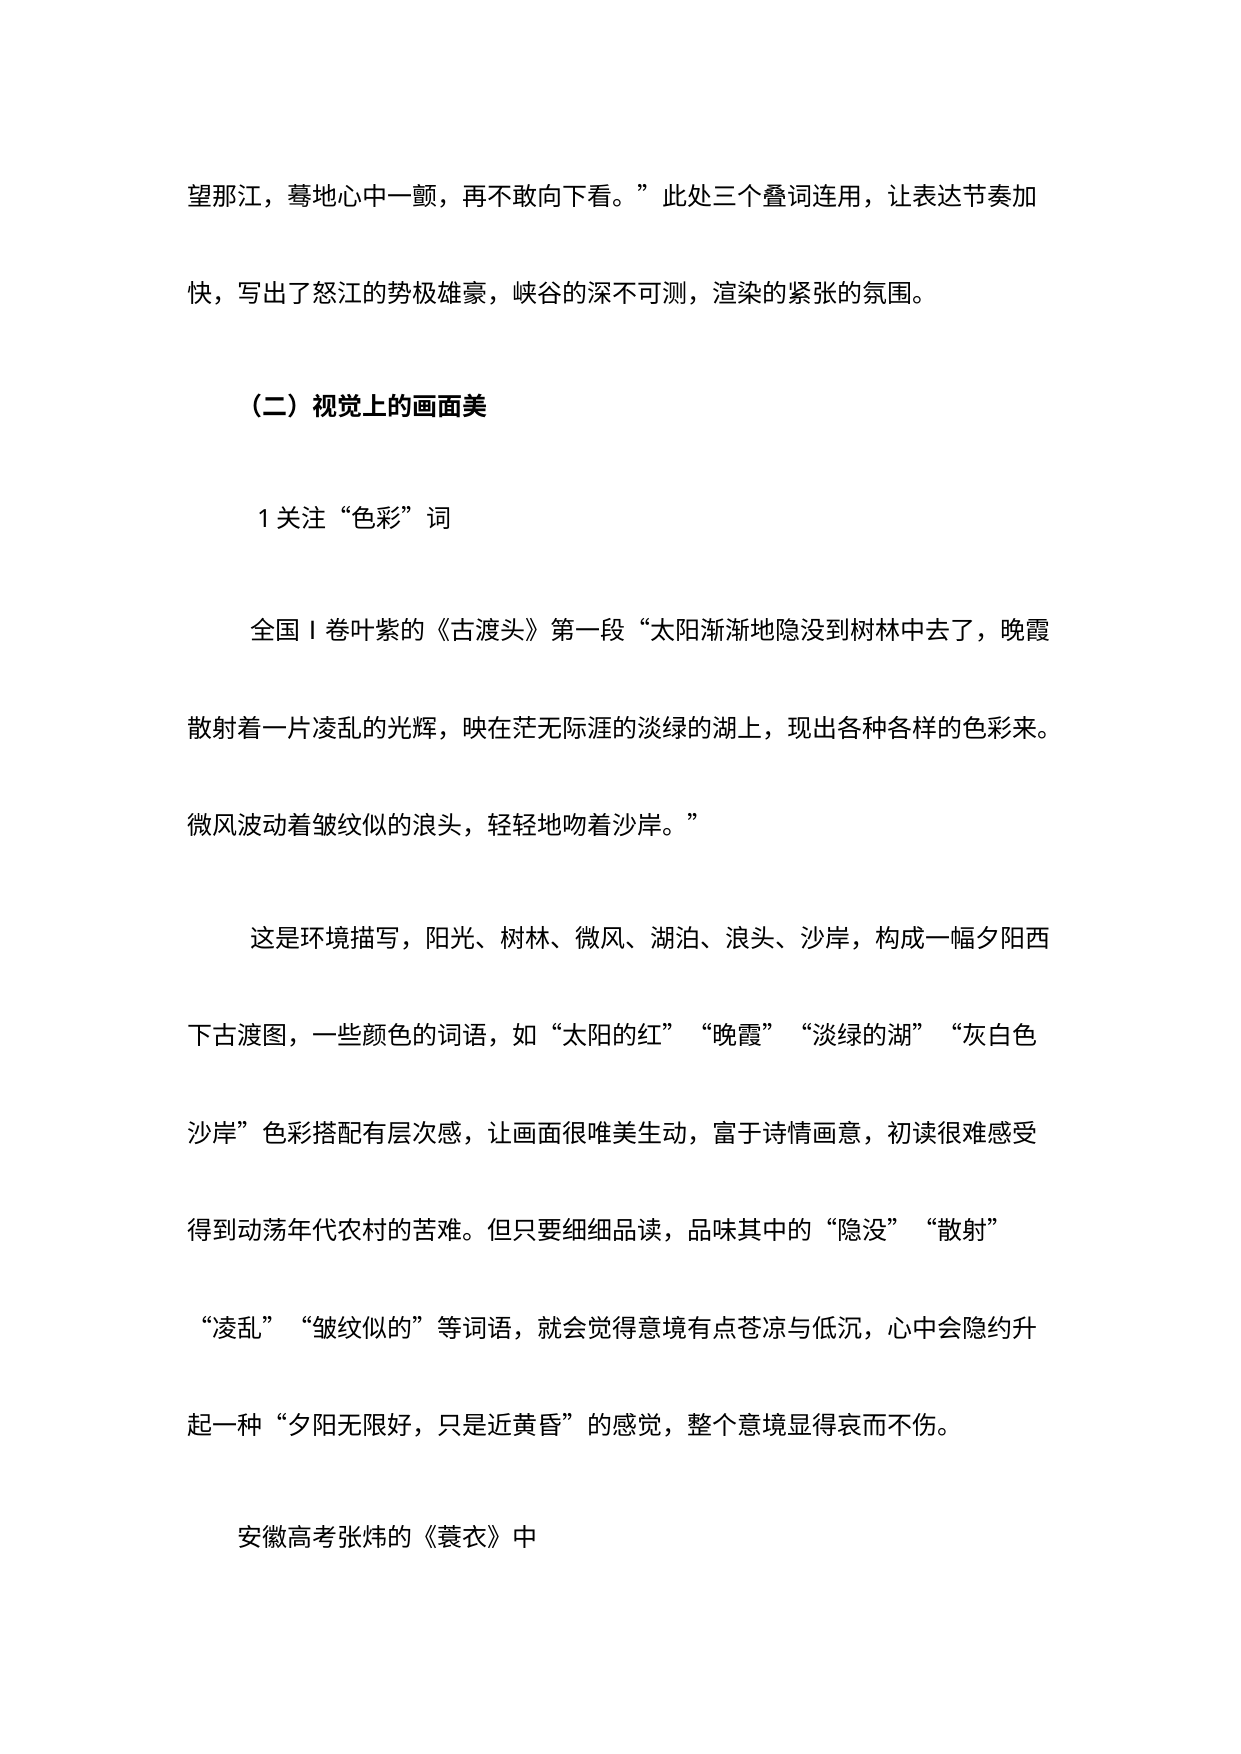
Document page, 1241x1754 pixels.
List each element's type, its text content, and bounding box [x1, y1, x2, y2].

text 这是环境描写，阳光、树林、微风、湖泊、浪头、沙岸，构成一幅夕阳西下古渡图，一些颜色的词语，如“太阳的红”“晚霞”“淡绿的湖”“灰白色沙岸”色彩搭配有层次感，让画面很唯美生动，富于诗情画意，初读很难感受得到动荡年代农村的苦难。但只要细细品读，品味其中的“隐没”“散射”“凌乱”“皱纹似的”等词语，就会觉得意境有点苍凉与低沉，心中会隐约升起一种“夕阳无限好，只是近黄昏”的感觉，整个意境显得哀而不伤。 [187, 904, 1053, 1456]
text 全国Ⅰ卷叶紫的《古渡头》第一段“太阳渐渐地隐没到树林中去了，晚霞散射着一片凌乱的光辉，映在茫无际涯的淡绿的湖上，现出各种各样的色彩来。微风波动着皱纹似的浪头，轻轻地吻着沙岸。” [187, 596, 1053, 856]
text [187, 162, 1053, 324]
text 安徽高考张炜的《蓑衣》中 [187, 1503, 1053, 1568]
text 1关注“色彩”词 [187, 484, 1053, 549]
text （二）视觉上的画面美 [187, 372, 1053, 437]
